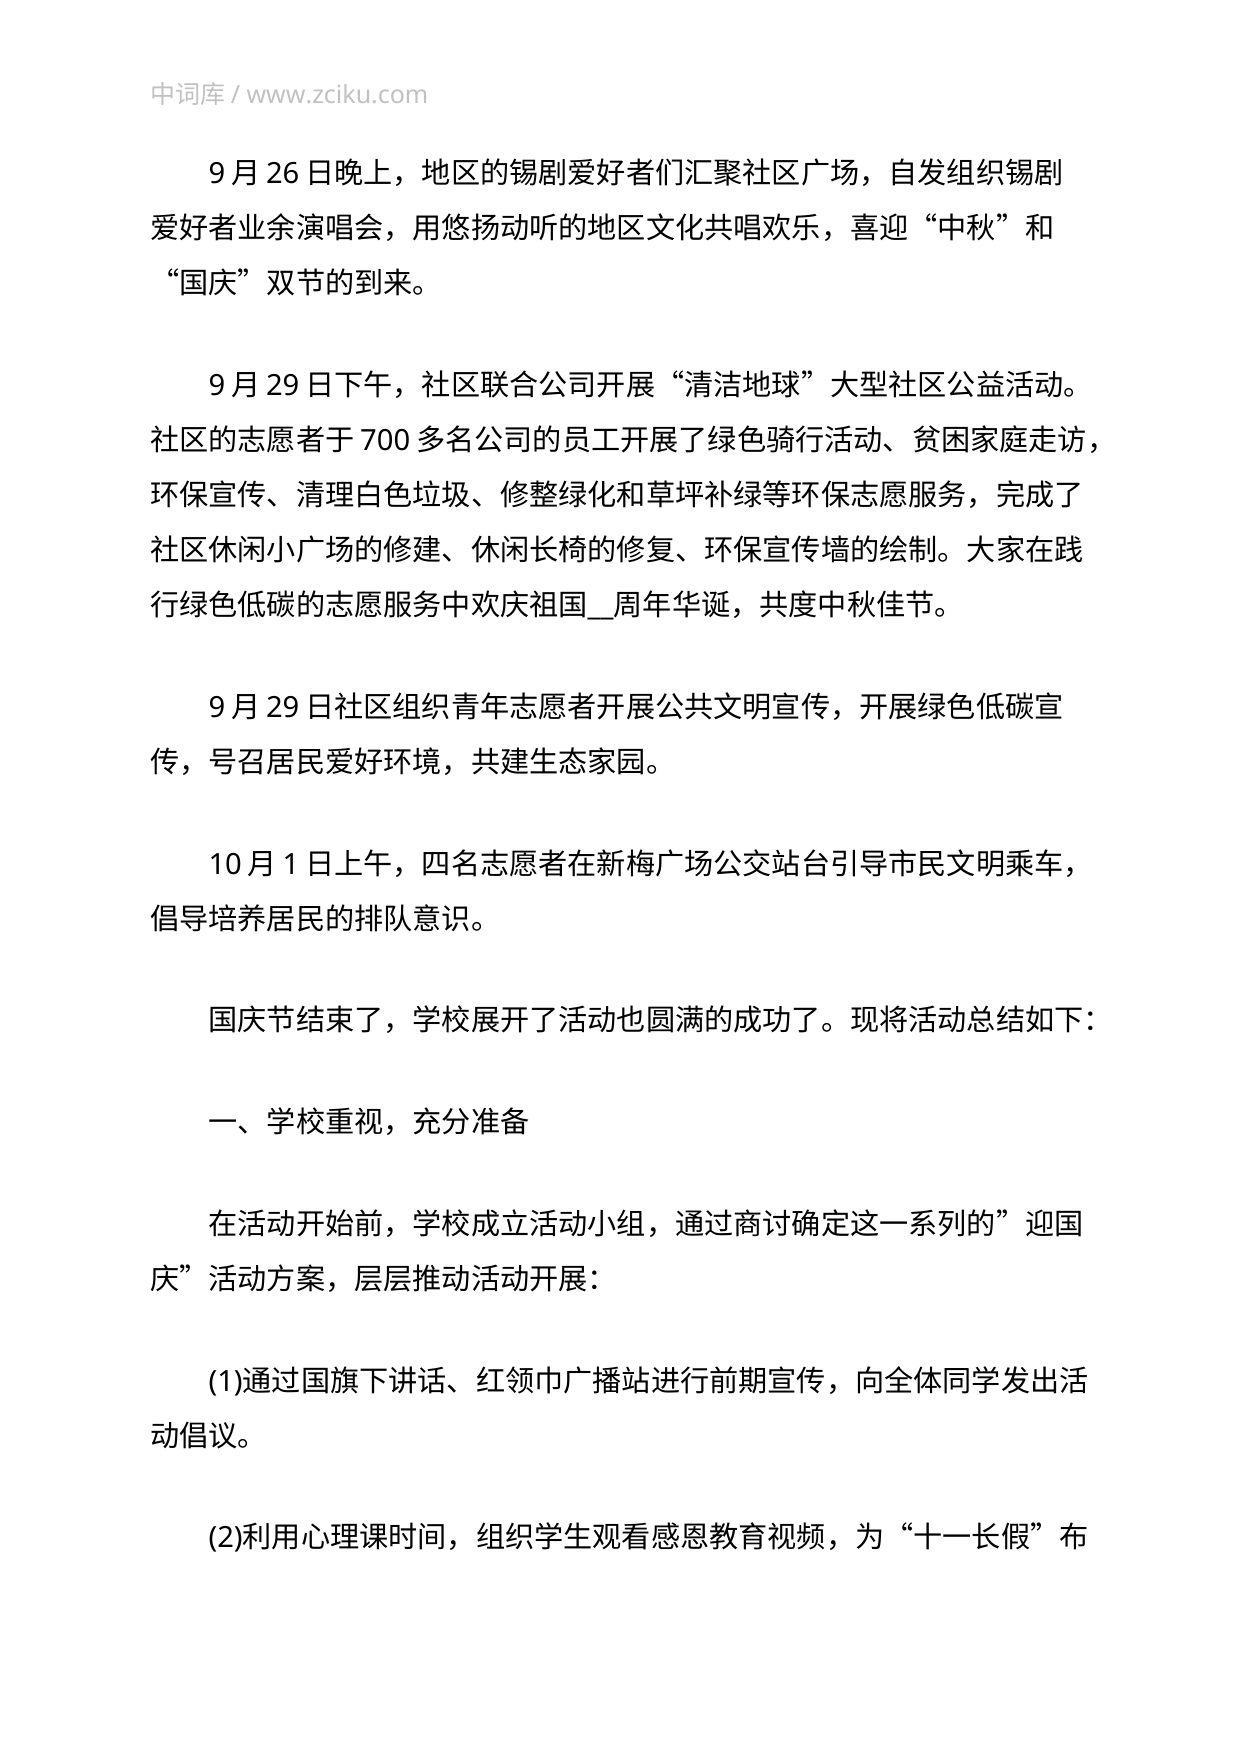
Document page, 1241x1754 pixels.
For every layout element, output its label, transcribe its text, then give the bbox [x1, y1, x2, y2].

text 9月29日下午，社区联合公司开展“清洁地球”大型社区公益活动。社区的志愿者于700多名公司的员工开展了绿色骑行活动、贫困家庭走访，环保宣传、清理白色垃圾、修整绿化和草坪补绿等环保志愿服务，完成了社区休闲小广场的修建、休闲长椅的修复、环保宣传墙的绘制。大家在践行绿色低碳的志愿服务中欢庆祖国__周年华诞，共度中秋佳节。 [150, 362, 1090, 624]
text 10月1日上午，四名志愿者在新梅广场公交站台引导市民文明乘车，倡导培养居民的排队意识。 [150, 840, 1090, 937]
text 9月29日社区组织青年志愿者开展公共文明宣传，开展绿色低碳宣传，号召居民爱好环境，共建生态家园。 [150, 683, 1090, 781]
text 国庆节结束了，学校展开了活动也圆满的成功了。现将活动总结如下： [150, 997, 1090, 1039]
text 9月26日晚上，地区的锡剧爱好者们汇聚社区广场，自发组织锡剧爱好者业余演唱会，用悠扬动听的地区文化共唱欢乐，喜迎“中秋”和“国庆”双节的到来。 [150, 150, 1090, 302]
text (1)通过国旗下讲话、红领巾广播站进行前期宣传，向全体同学发出活动倡议。 [150, 1357, 1090, 1454]
text 在活动开始前，学校成立活动小组，通过商讨确定这一系列的”迎国庆”活动方案，层层推动活动开展： [150, 1201, 1090, 1298]
text 一、学校重视，充分准备 [150, 1099, 1090, 1141]
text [150, 1514, 1090, 1556]
